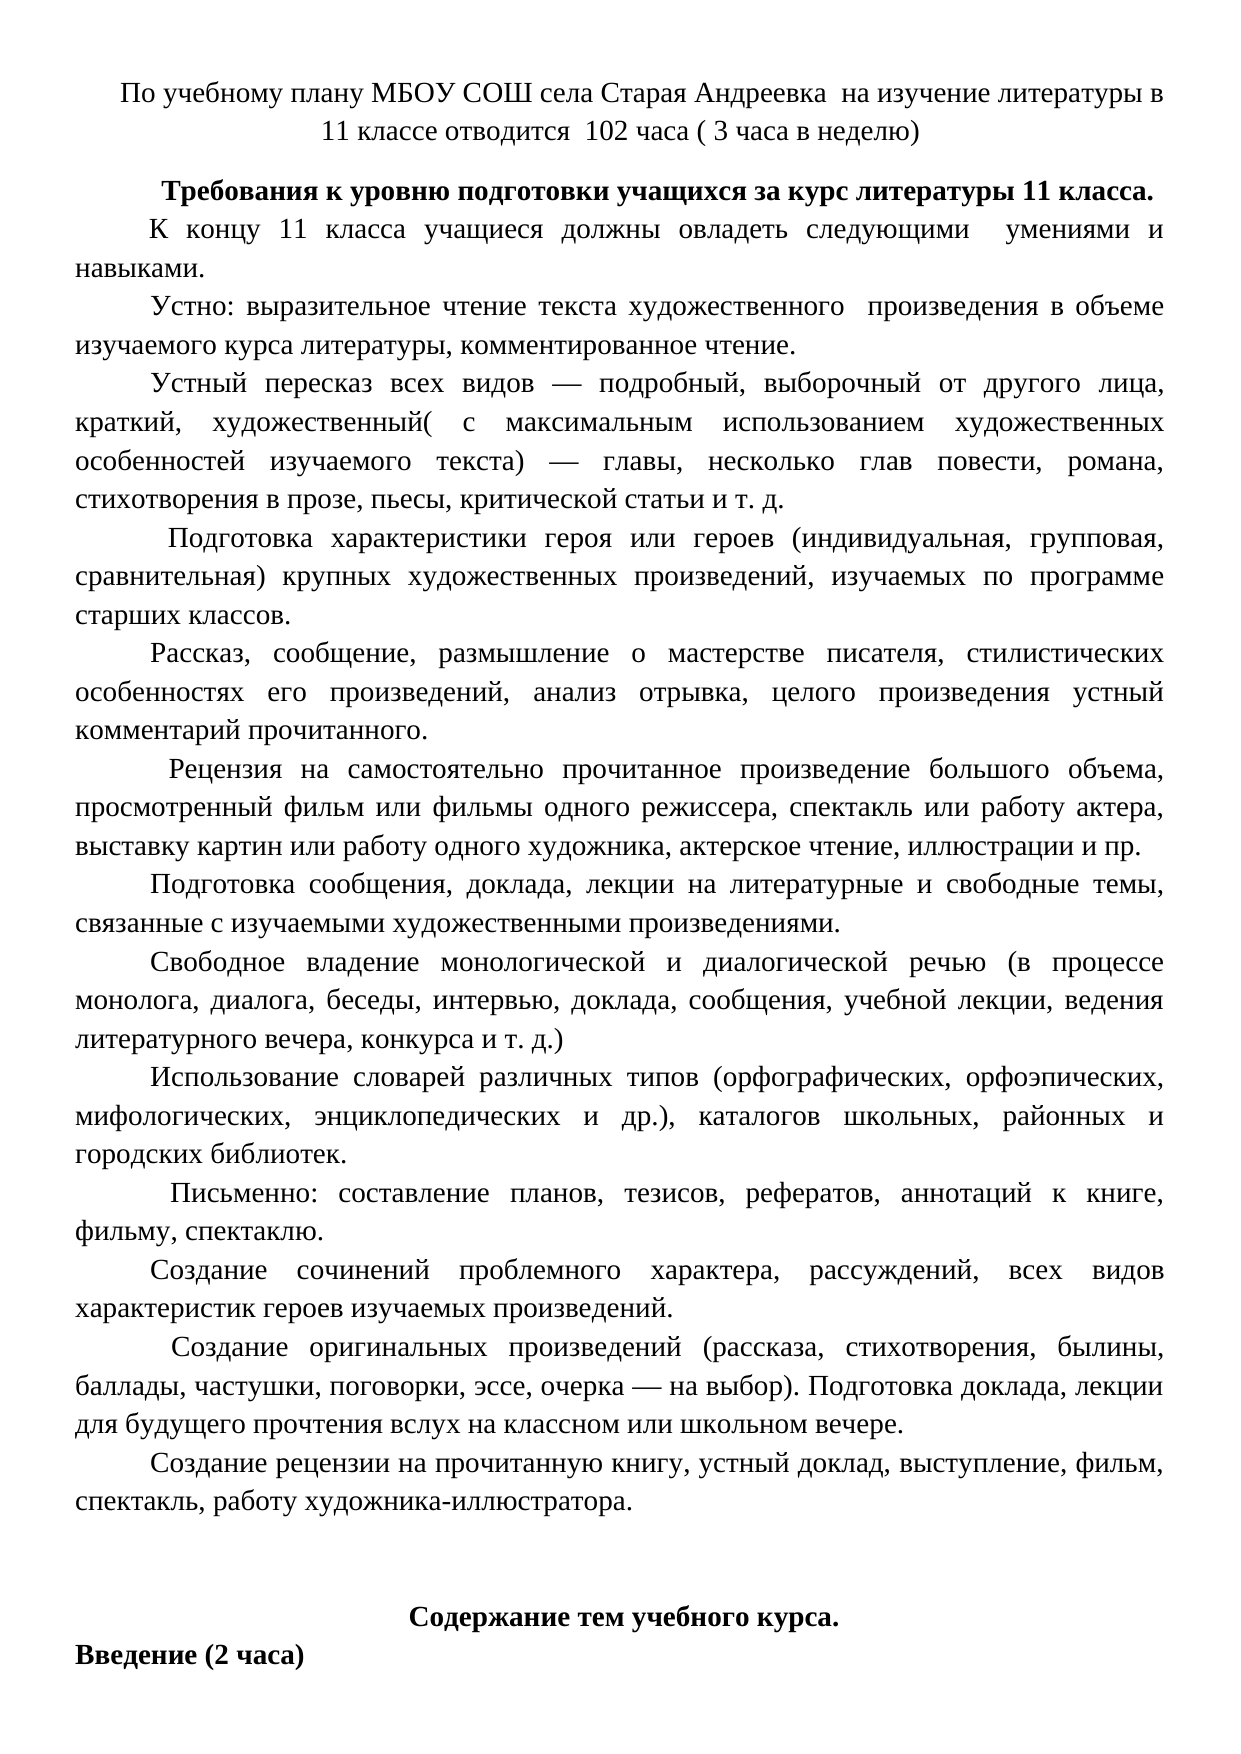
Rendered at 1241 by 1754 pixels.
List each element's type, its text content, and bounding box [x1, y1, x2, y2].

text Рецензия на самостоятельно прочитанное произведение большого объема, просмотренный фильм или фильмы одного режиссера, спектакль или работу актера, выставку картин или работу одного художника, актерское чтение, иллюстрации и пр. [75, 751, 1165, 862]
text Подготовка характеристики героя или героев (индивидуальная, групповая, сравнительная) крупных художественных произведений, изучаемых по программе старших классов. [75, 520, 1165, 630]
text Создание сочинений проблемного характера, рассуждений, всех видов характеристик героев изучаемых произведений. [75, 1252, 1165, 1324]
text Создание рецензии на прочитанную книгу, устный доклад, выступление, фильм, спектакль, работу художника-иллюстратора. [75, 1445, 1165, 1517]
text Устно: выразительное чтение текста художественного произведения в объеме изучаемого курса литературы, комментированное чтение. [75, 288, 1165, 361]
text Устный пересказ всех видов — подробный, выборочный от другого лица, краткий, художественный( с максимальным использованием художественных особенностей изучаемого текста) — главы, несколько глав повести, романа, стихотворения в прозе, пьесы, критической статьи и т. д. [75, 366, 1165, 515]
text Использование словарей различных типов (орфографических, орфоэпических, мифологических, энциклопедических и др.), каталогов школьных, районных и городских библиотек. [75, 1059, 1165, 1170]
text Содержание тем учебного курса. [75, 1599, 1165, 1632]
text Рассказ, сообщение, размышление о мастерстве писателя, стилистических особенностях его произведений, анализ отрывка, целого произведения устный комментарий прочитанного. [75, 635, 1165, 746]
text К концу 11 класса учащиеся должны овладеть следующими умениями и навыками. [75, 211, 1165, 283]
text Введение (2 часа) [75, 1637, 1165, 1671]
text Создание оригинальных произведений (рассказа, стихотворения, былины, баллады, частушки, поговорки, эссе, очерка — на выбор). Подготовка доклада, лекции для будущего прочтения вслух на классном или школьном вечере. [75, 1329, 1165, 1440]
text По учебному плану МБОУ СОШ села Старая Андреевка на изучение литературы в 11 классе отводится 102 часа ( 3 часа в неделю) [75, 75, 1165, 147]
text Свободное владение монологической и диалогической речью (в процессе монолога, диалога, беседы, интервью, доклада, сообщения, учебной лекции, ведения литературного вечера, конкурса и т. д.) [75, 944, 1165, 1054]
text Письменно: составление планов, тезисов, рефератов, аннотаций к книге, фильму, спектаклю. [75, 1175, 1165, 1247]
text Требования к уровню подготовки учащихся за курс литературы 11 класса. [75, 173, 1165, 206]
text Подготовка сообщения, доклада, лекции на литературные и свободные темы, связанные с изучаемыми художественными произведениями. [75, 867, 1165, 939]
